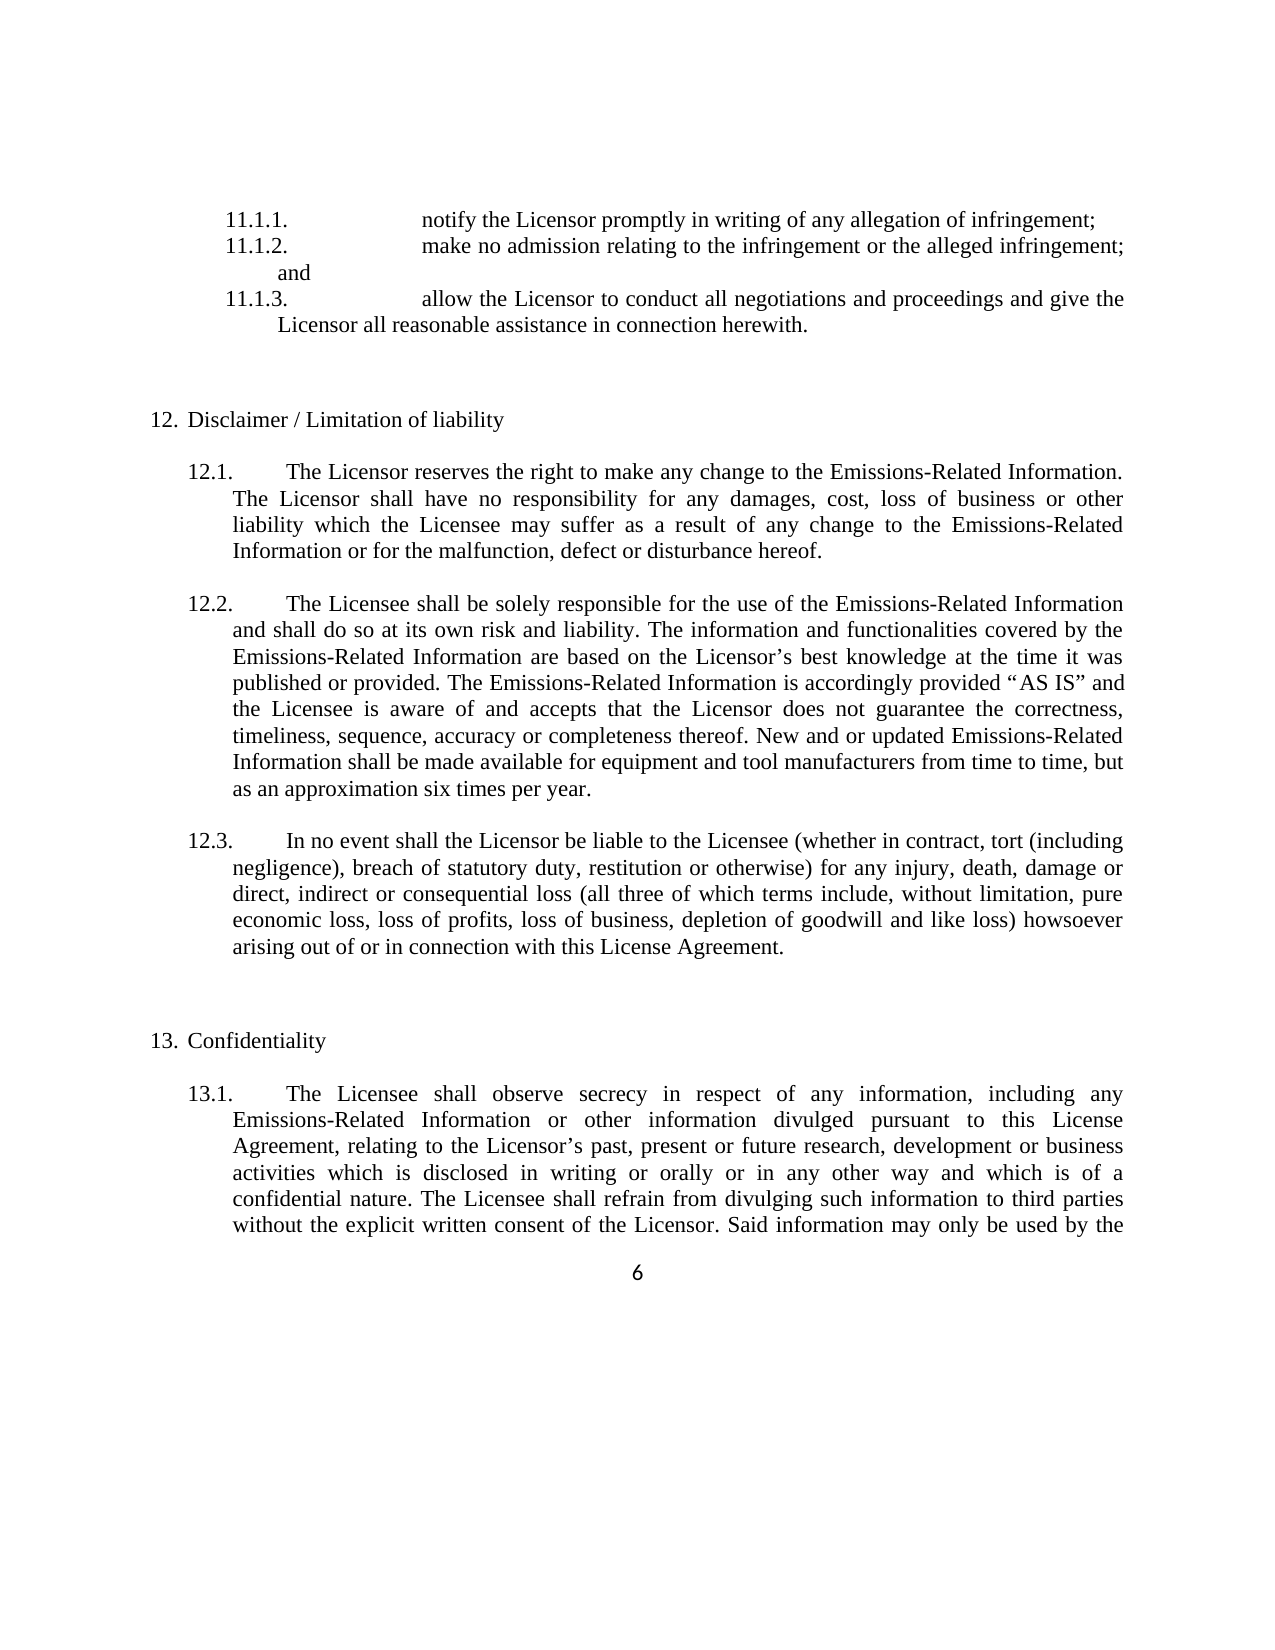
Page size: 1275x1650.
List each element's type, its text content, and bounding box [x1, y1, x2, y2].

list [187, 1080, 1125, 1238]
list The Licensor reserves the right to make any change to the Emissions-Related Information. The Licensor shall have no responsibility for any damages, cost, loss of business or other liability which the Licensee may suffer as a result of any change to the Emissions-Related Information or for the malfunction, defect or disturbance hereof. [187, 458, 1125, 564]
list make no admission relating to the infringement or the alleged infringement; and [225, 232, 1125, 285]
list Confidentiality [150, 1027, 1125, 1053]
list The Licensee shall be solely responsible for the use of the Emissions-Related Information and shall do so at its own risk and liability. The information and functionalities covered by the Emissions-Related Information are based on the Licensor’s best knowledge at the time it was published or provided. The Emissions-Related Information is accordingly provided “as is” and the Licensee is aware of and accepts that the Licensor does not guarantee the correctness, timeliness, sequence, accuracy or completeness thereof. New and or updated Emissions-Related Information shall be made available for equipment and tool manufacturers from time to time, but as an approximation six times per year. [187, 590, 1125, 801]
list Disclaimer / Limitation of liability [150, 406, 1125, 432]
list allow the Licensor to conduct all negotiations and proceedings and give the Licensor all reasonable assistance in connection herewith. [225, 285, 1125, 338]
list notify the Licensor promptly in writing of any allegation of infringement; [225, 206, 1125, 232]
list In no event shall the Licensor be liable to the Licensee (whether in contract, tort (including negligence), breach of statutory duty, restitution or otherwise) for any injury, death, damage or direct, indirect or consequential loss (all three of which terms include, without limitation, pure economic loss, loss of profits, loss of business, depletion of goodwill and like loss) howsoever arising out of or in connection with this License Agreement. [187, 827, 1125, 959]
